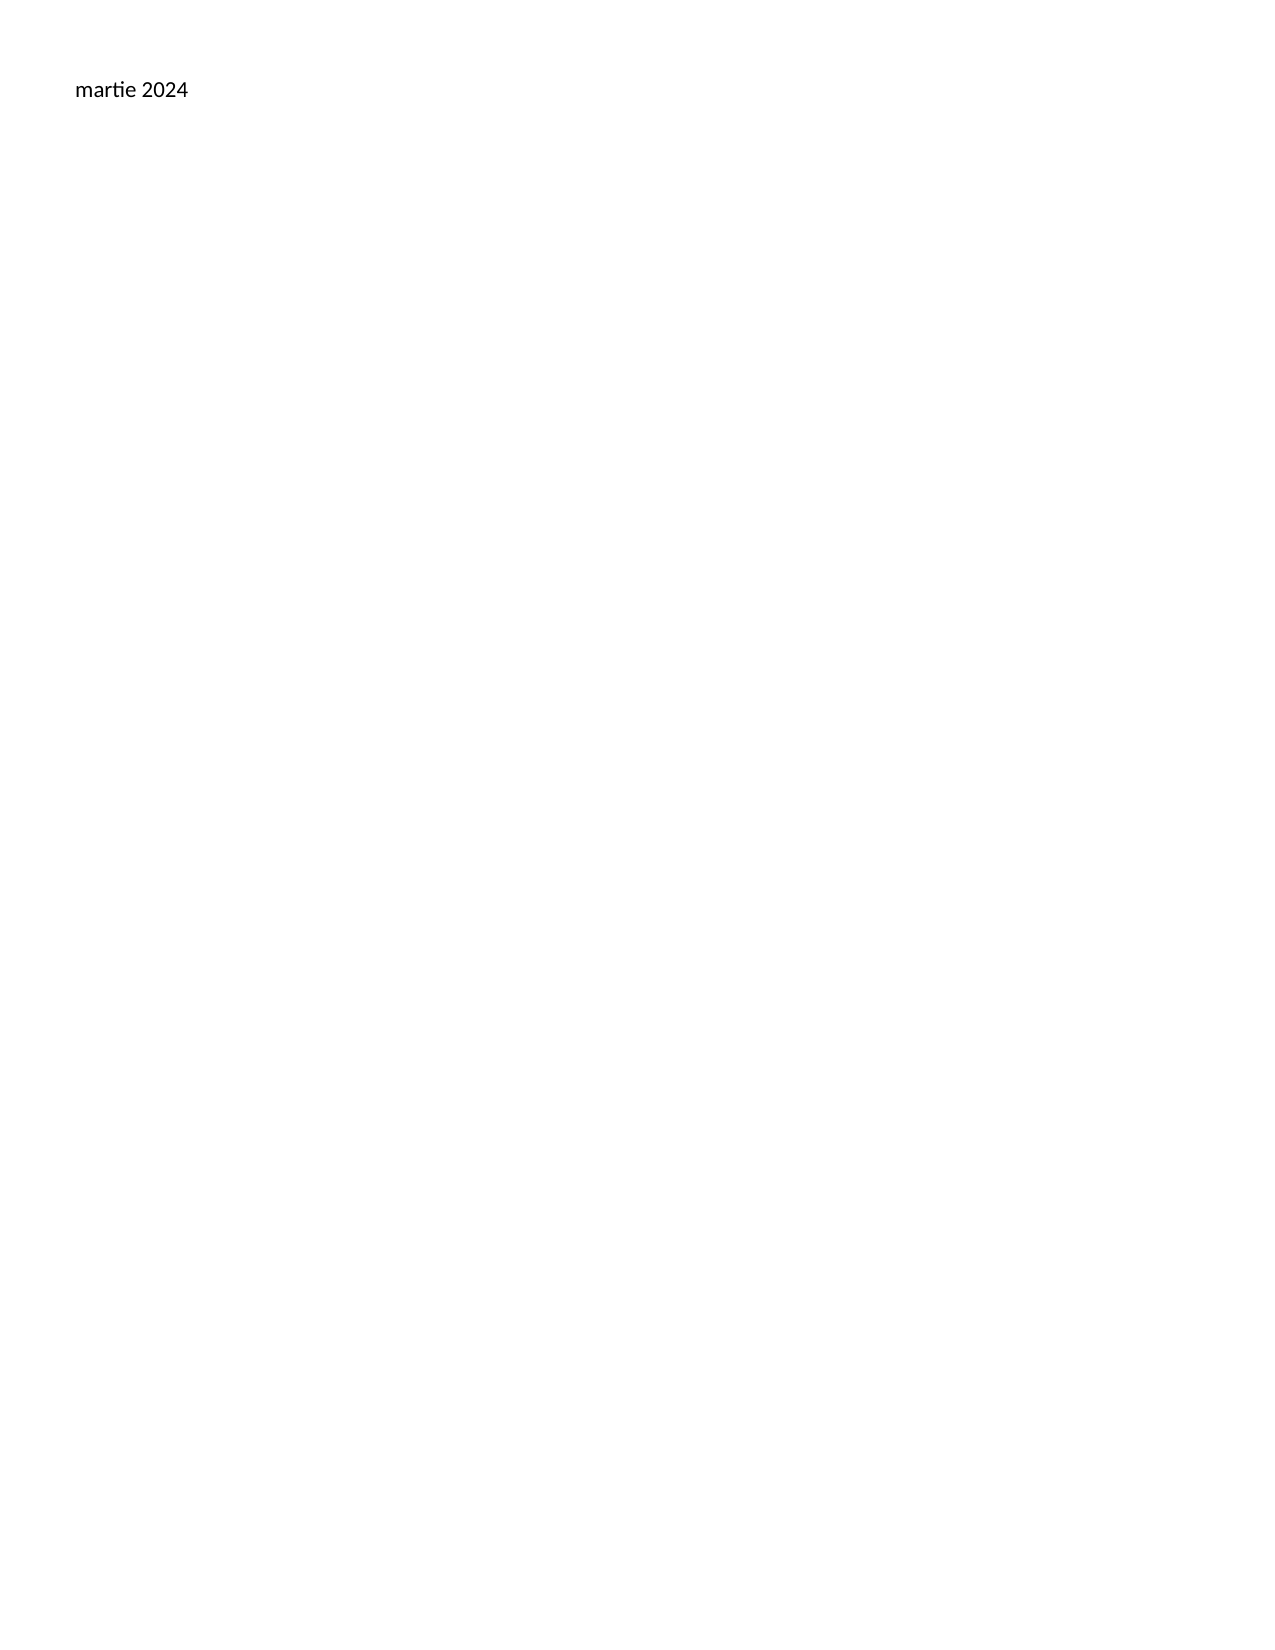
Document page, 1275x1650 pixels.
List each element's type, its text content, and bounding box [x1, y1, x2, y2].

text martie 2024 [75, 75, 1200, 103]
